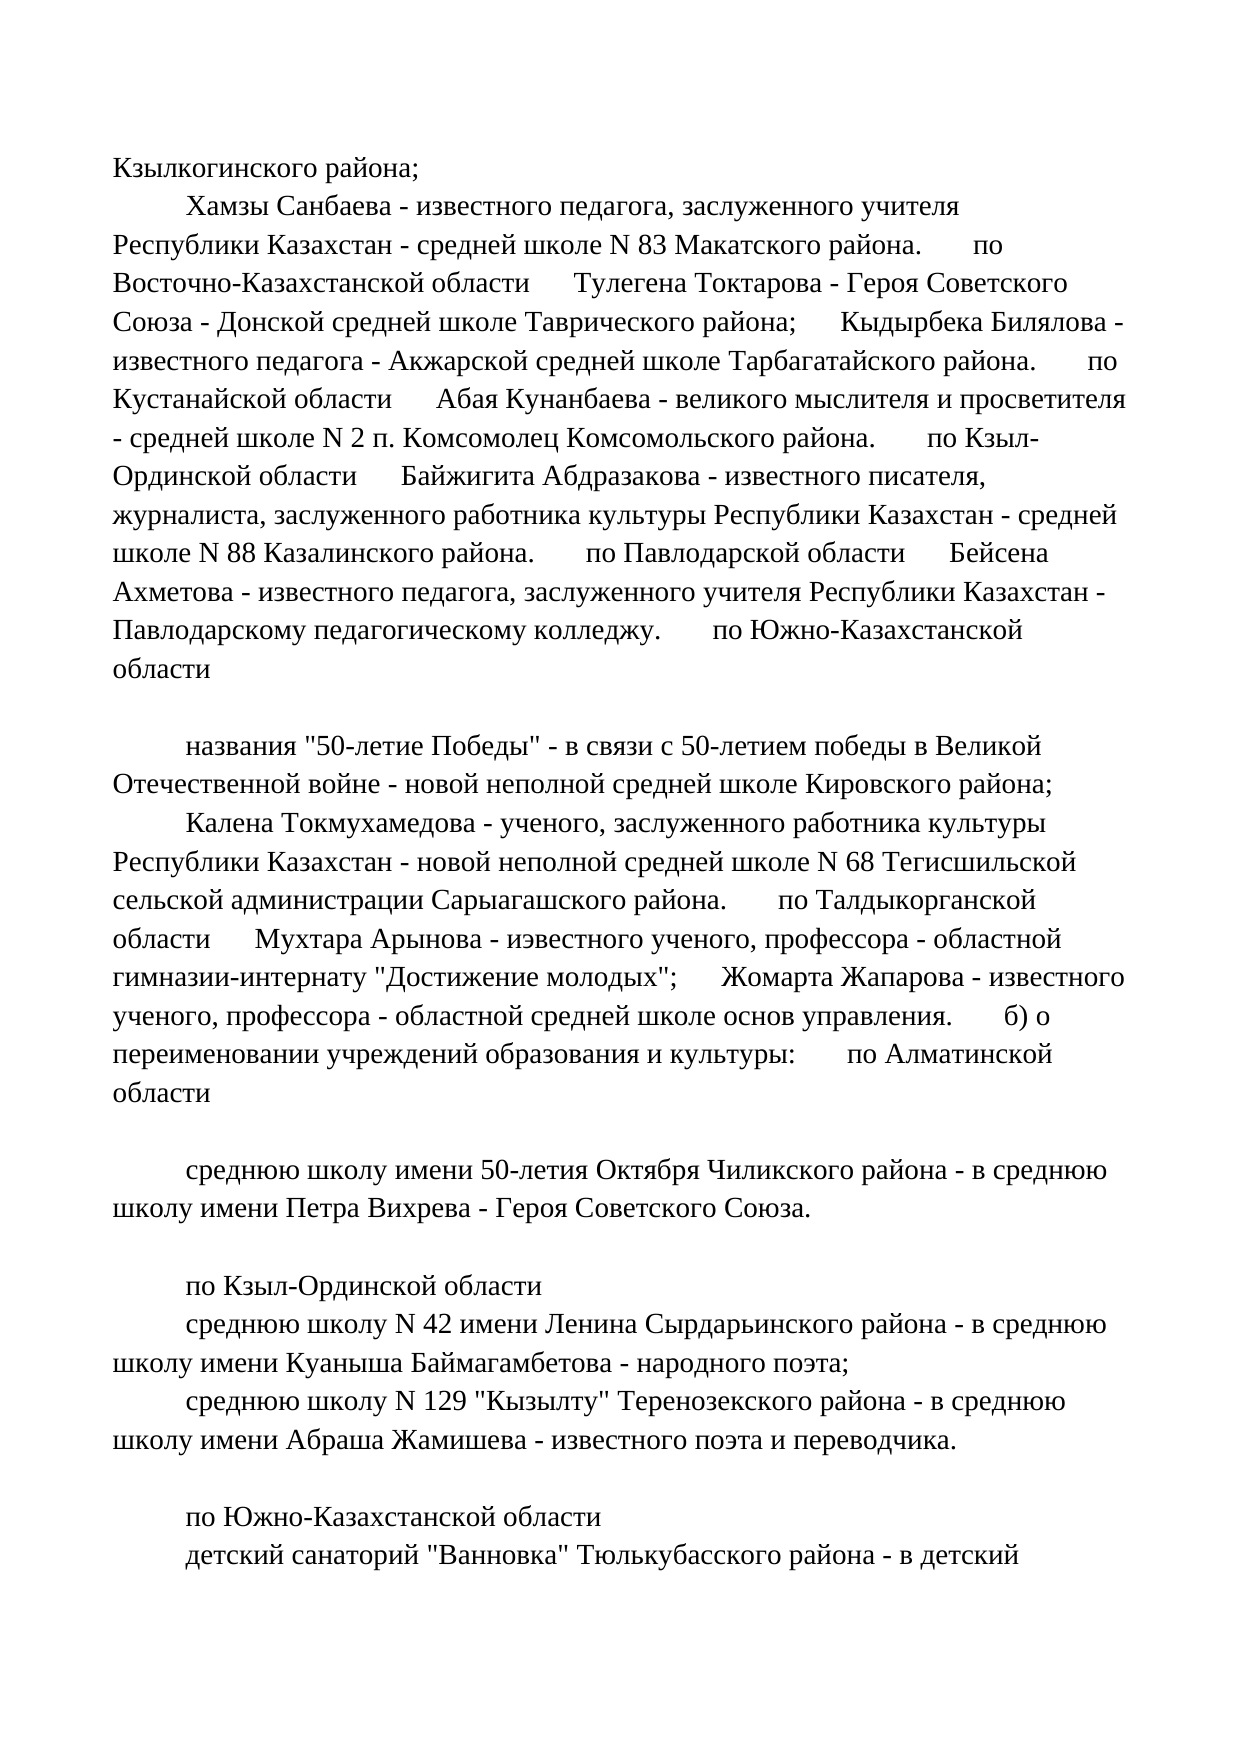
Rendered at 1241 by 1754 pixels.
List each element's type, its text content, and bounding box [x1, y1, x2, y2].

text названия "50-летие Победы" - в связи с 50-летием победы в Великой Отечественной войне - новой неполной средней школе Кировского района; Калена Токмухамедова - ученого, заслуженного работника культуры [112, 689, 1128, 839]
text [112, 1113, 1128, 1571]
text Республики Казахстан - средней школе N 83 Макатского района. по Восточно-Казахстанской области Тулегена Токтарова - Героя Советского Союза - Донской средней школе Таврического района; Кыдырбека Билялова - известного педагога - Акжарской средней школе Тарбагатайского района. по Кустанайской области Абая Кунанбаева - великого мыслителя и просветителя - средней школе N 2 п. Комсомолец Комсомольского района. по Кзыл-Ординской области Байжигита Абдразакова - известного писателя, журналиста, заслуженного работника культуры Республики Казахстан - средней школе N 88 Казалинского района. по Павлодарской области Бейсена Ахметова - известного педагога, заслуженного учителя Республики Казахстан - Павлодарскому педагогическому колледжу. по Южно-Казахстанской области [112, 227, 1128, 684]
text Республики Казахстан - новой неполной средней школе N 68 Тегисшильской сельской администрации Сарыагашского района. по Талдыкорганской области Мухтара Арынова - иэвестного ученого, профессора - областной гимназии-интернату "Достижение молодых"; Жомарта Жапарова - известного ученого, профессора - областной средней школе основ управления. б) о переименовании учреждений образования и культуры: по Алматинской области [112, 844, 1128, 1108]
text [112, 150, 1128, 222]
